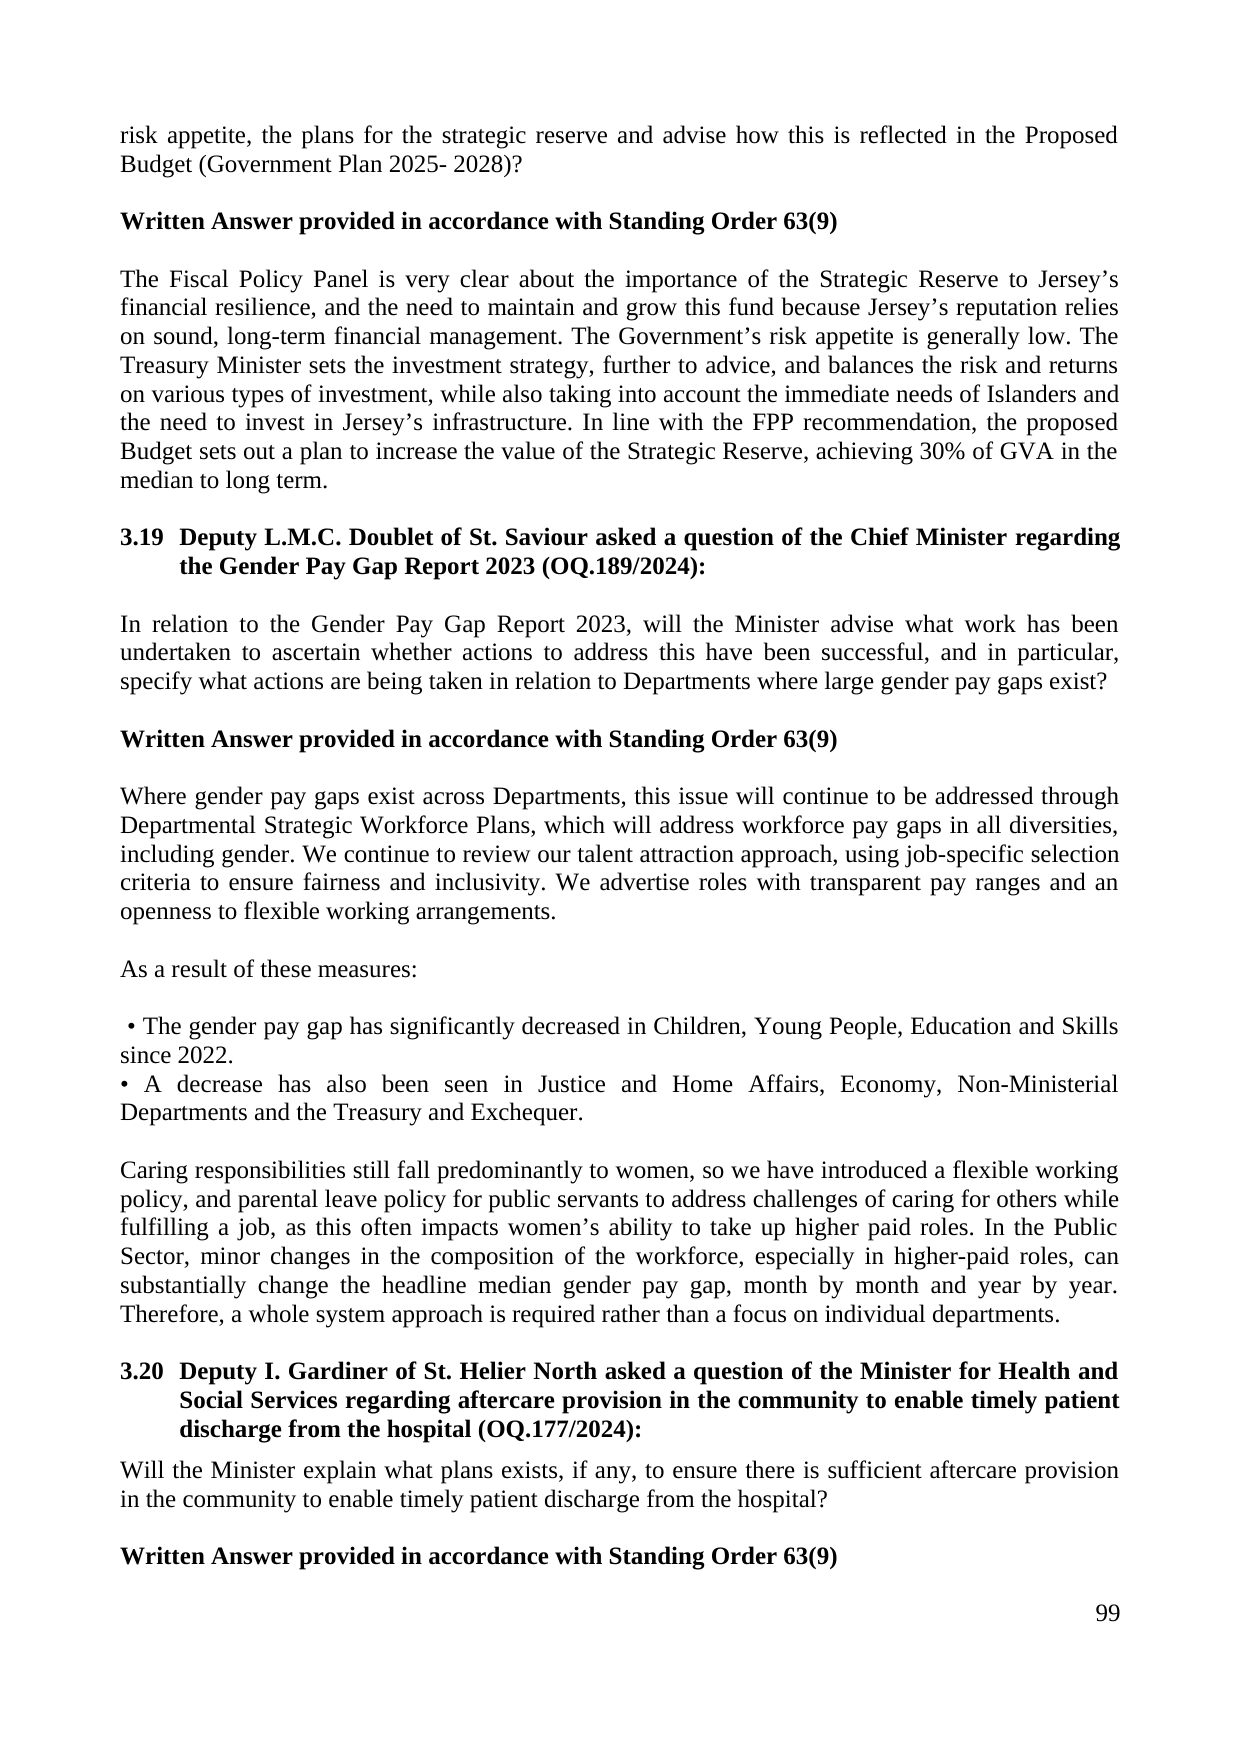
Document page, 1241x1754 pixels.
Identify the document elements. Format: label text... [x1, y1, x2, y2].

text Written Answer provided in accordance with Standing Order 63(9) [120, 1541, 1120, 1570]
text 3.20 Deputy I. Gardiner of St. Helier North asked a question of the Minister for Health and Social Services regarding aftercare provision in the community to enable timely patient discharge from the hospital (OQ.177/2024): [120, 1356, 1120, 1442]
text 3.19 Deputy L.M.C. Doublet of St. Saviour asked a question of the Chief Minister regarding the Gender Pay Gap Report 2023 (OQ.189/2024): [120, 522, 1120, 580]
text Will the Minister explain what plans exists, if any, to ensure there is sufficient aftercare provision in the community to enable timely patient discharge from the hospital? [120, 1455, 1120, 1512]
text Written Answer provided in accordance with Standing Order 63(9) [120, 724, 1120, 752]
text The Fiscal Policy Panel is very clear about the importance of the Strategic Reserve to Jersey’s financial resilience, and the need to maintain and grow this fund because Jersey’s reputation relies on sound, long-term financial management. The Government’s risk appetite is generally low. The Treasury Minister sets the investment strategy, further to advice, and balances the risk and returns on various types of investment, while also taking into account the immediate needs of Islanders and the need to invest in Jersey’s infrastructure. In line with the FPP recommendation, the proposed Budget sets out a plan to increase the value of the Strategic Reserve, achieving 30% of GVA in the median to long term. [120, 264, 1120, 494]
text As a result of these measures: [120, 954, 1120, 982]
text Where gender pay gaps exist across Departments, this issue will continue to be addressed through Departmental Strategic Workforce Plans, which will address workforce pay gaps in all diversities, including gender. We continue to review our talent attraction approach, using job-specific selection criteria to ensure fairness and inclusivity. We advertise roles with transparent pay ranges and an openness to flexible working arrangements. [120, 781, 1120, 925]
text Caring responsibilities still fall predominantly to women, so we have introduced a flexible working policy, and parental leave policy for public servants to address challenges of caring for others while fulfilling a job, as this often impacts women’s ability to take up higher paid roles. In the Public Sector, minor changes in the composition of the workforce, especially in higher-paid roles, can substantially change the headline median gender pay gap, month by month and year by year. Therefore, a whole system approach is required rather than a focus on individual departments. [120, 1155, 1120, 1327]
text • The gender pay gap has significantly decreased in Children, Young People, Education and Skills since 2022. [120, 1011, 1120, 1069]
text In relation to the Gender Pay Gap Report 2023, will the Minister advise what work has been undertaken to ascertain whether actions to address this have been successful, and in particular, specify what actions are being taken in relation to Departments where large gender pay gaps exist? [120, 609, 1120, 695]
text Written Answer provided in accordance with Standing Order 63(9) [120, 206, 1120, 235]
text • A decrease has also been seen in Justice and Home Affairs, Economy, Non-Ministerial Departments and the Treasury and Exchequer. [120, 1069, 1120, 1126]
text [120, 120, 1120, 177]
